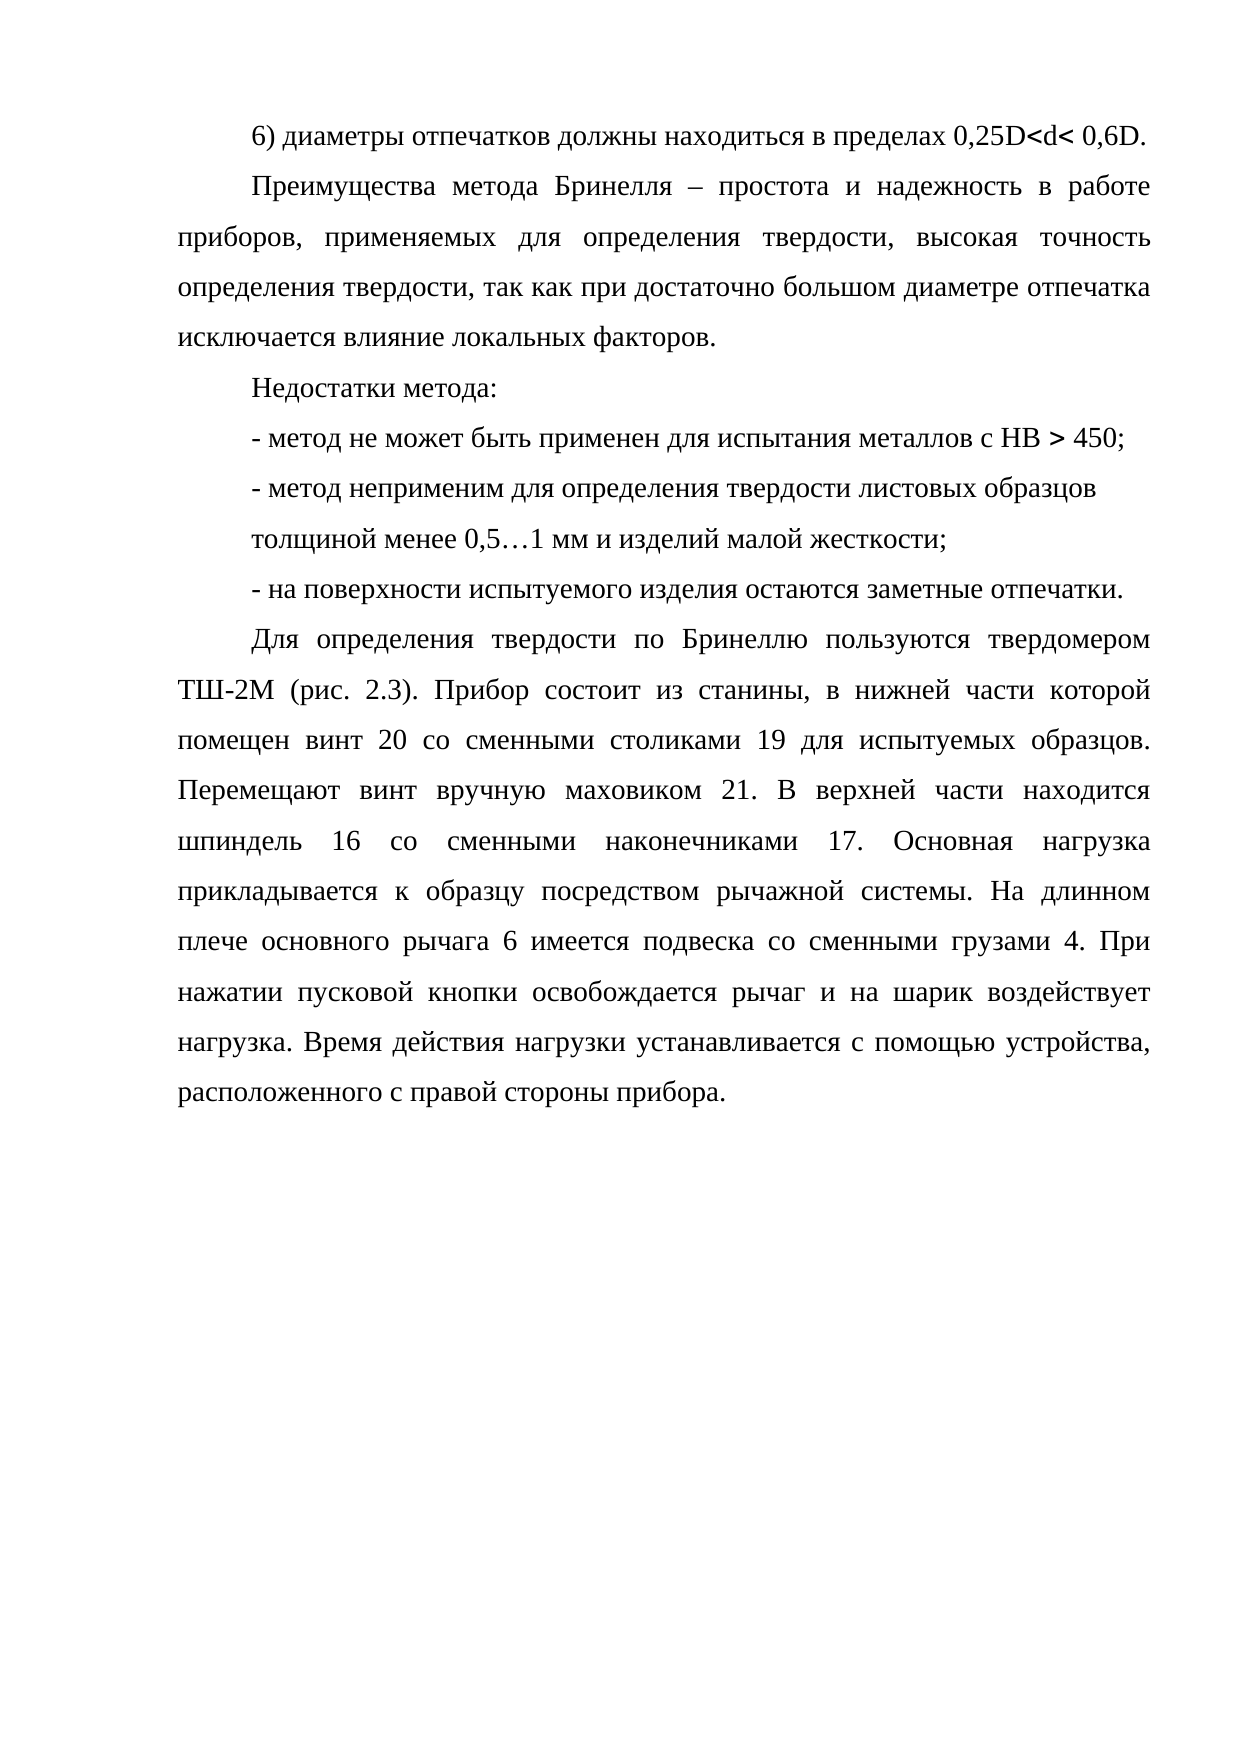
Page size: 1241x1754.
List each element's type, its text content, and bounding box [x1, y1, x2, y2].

text 6) диаметры отпечатков должны находиться в пределах 0,25Dd 0,6D. [177, 118, 1152, 152]
text Преимущества метода Бринелля – простота и надежность в работе приборов, применяемых для определения твердости, высокая точность определения твердости, так как при достаточно большом диаметре отпечатка исключается влияние локальных факторов. [177, 168, 1152, 353]
text - метод не может быть применен для испытания металлов с НВ 450; [177, 420, 1152, 454]
text Недостатки метода: [177, 370, 1152, 403]
text толщиной менее 0,5…1 мм и изделий малой жесткости; [177, 521, 1152, 554]
text - метод неприменим для определения твердости листовых образцов [177, 471, 1152, 504]
text - на поверхности испытуемого изделия остаются заметные отпечатки. [177, 571, 1152, 605]
text Для определения твердости по Бринеллю пользуются твердомером ТШ-2М (рис. 2.3). Прибор состоит из станины, в нижней части которой помещен винт 20 со сменными столиками 19 для испытуемых образцов. Перемещают винт вручную маховиком 21. В верхней части находится шпиндель 16 со сменными наконечниками 17. Основная нагрузка прикладывается к образцу посредством рычажной системы. На длинном плече основного рычага 6 имеется подвеска со сменными грузами 4. При нажатии пусковой кнопки освобождается рычаг и на шарик воздействует нагрузка. Время действия нагрузки устанавливается с помощью устройства, расположенного с правой стороны прибора. [177, 621, 1152, 1108]
